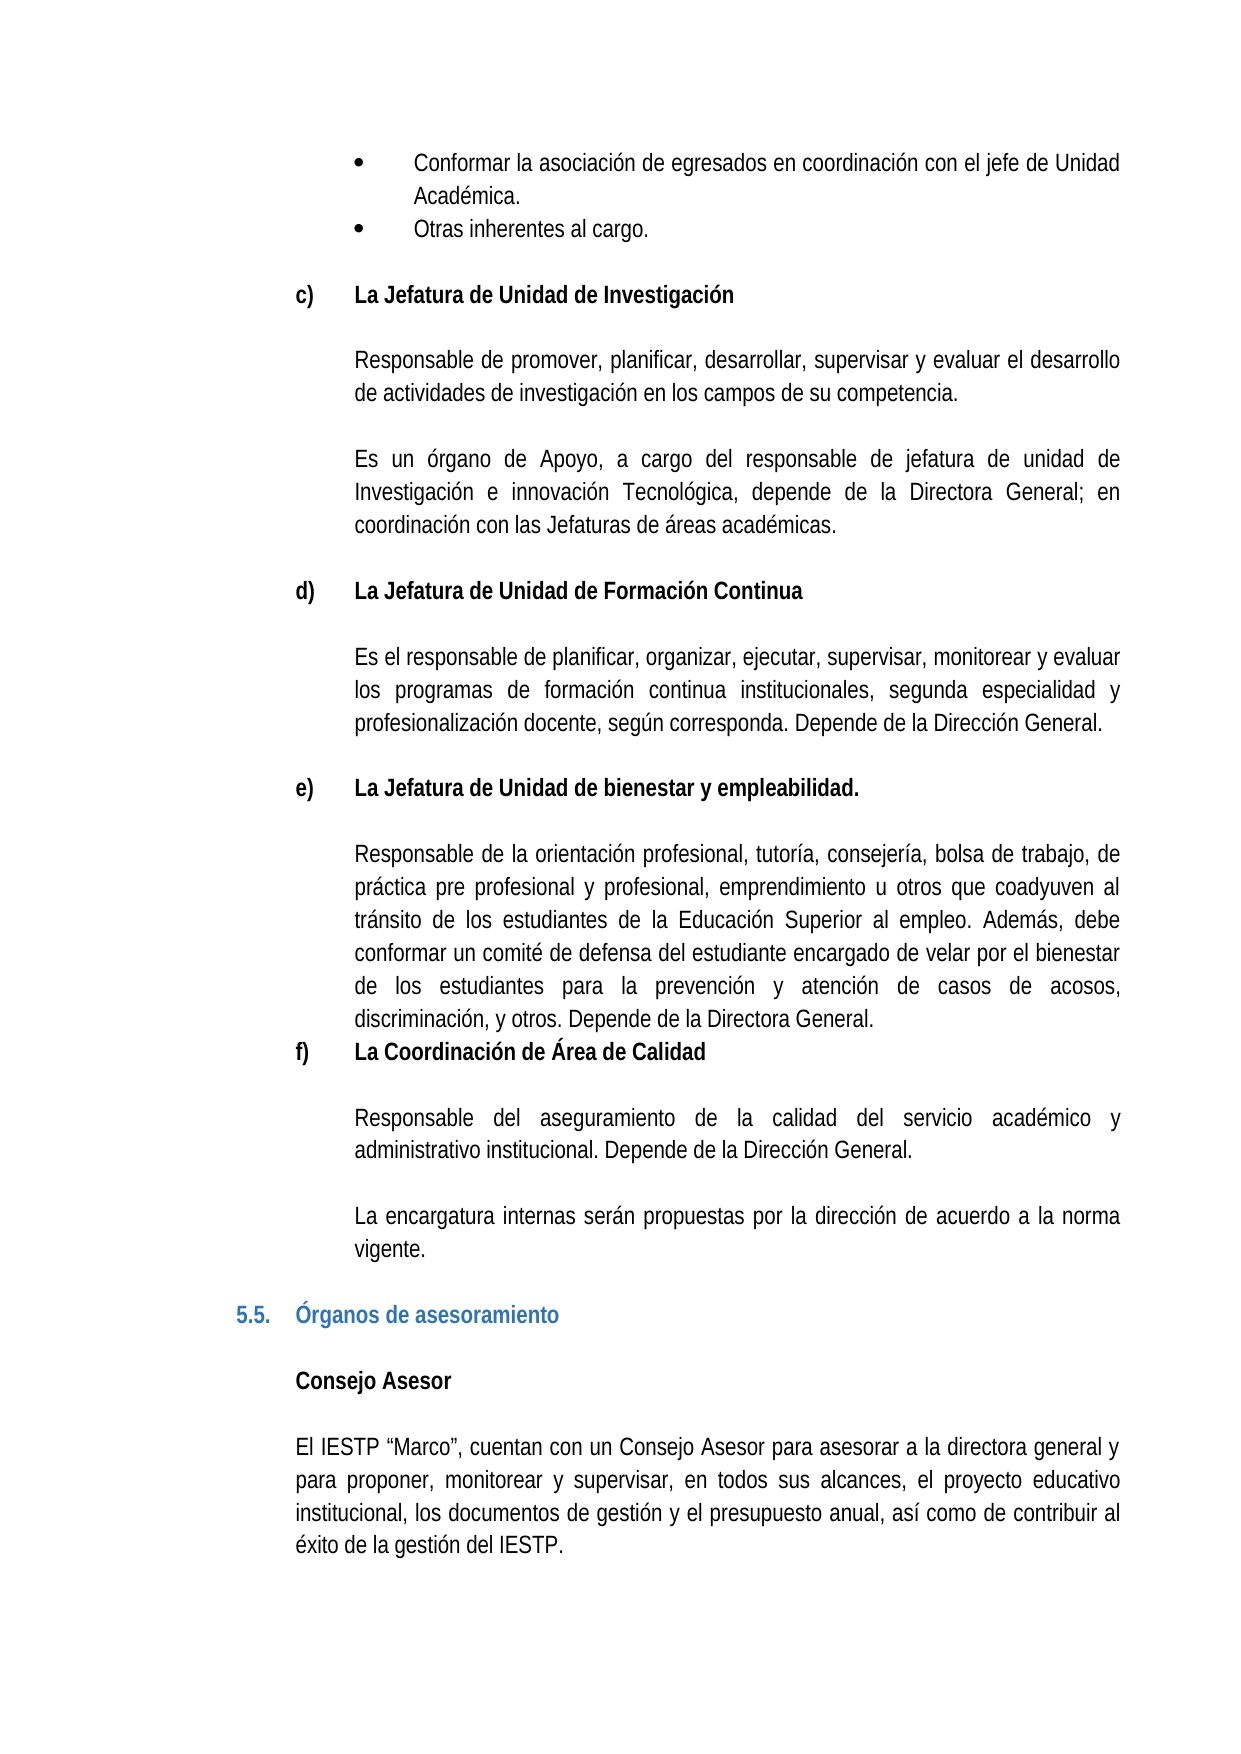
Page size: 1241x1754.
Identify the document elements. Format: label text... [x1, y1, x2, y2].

list Responsable de la orientación profesional, tutoría, consejería, bolsa de trabajo, de práctica pre profesional y profesional, emprendimiento u otros que coadyuven al tránsito de los estudiantes de la Educación Superior al empleo. Además, debe conformar un comité de defensa del estudiante encargado de velar por el bienestar de los estudiantes para la prevención y atención de casos de acosos, discriminación, y otros. Depende de la Directora General. [354, 839, 1122, 1032]
list La Jefatura de Unidad de Formación Continua [295, 576, 1122, 604]
list Es un órgano de Apoyo, a cargo del responsable de jefatura de unidad de Investigación e innovación Tecnológica, depende de la Directora General; en coordinación con las Jefaturas de áreas académicas. [354, 444, 1122, 539]
list La encargatura internas serán propuestas por la dirección de acuerdo a la norma vigente. [354, 1201, 1122, 1263]
list Responsable de promover, planificar, desarrollar, supervisar y evaluar el desarrollo de actividades de investigación en los campos de su competencia. [354, 346, 1122, 407]
list Otras inherentes al cargo. [354, 214, 1122, 242]
list Consejo Asesor [295, 1366, 1122, 1394]
list Es el responsable de planificar, organizar, ejecutar, supervisar, monitorear y evaluar los programas de formación continua institucionales, segunda especialidad y profesionalización docente, según corresponda. Depende de la Dirección General. [354, 642, 1122, 736]
list La Jefatura de Unidad de Investigación [295, 280, 1122, 308]
list Responsable del aseguramiento de la calidad del servicio académico y administrativo institucional. Depende de la Dirección General. [354, 1103, 1122, 1164]
list Órganos de asesoramiento [236, 1300, 1122, 1329]
list La Jefatura de Unidad de bienestar y empleabilidad. [295, 773, 1122, 802]
list Conformar la asociación de egresados en coordinación con el jefe de Unidad Académica. [354, 148, 1122, 209]
list El IESTP “Marco”, cuentan con un Consejo Asesor para asesorar a la directora general y para proponer, monitorear y supervisar, en todos sus alcances, el proyecto educativo institucional, los documentos de gestión y el presupuesto anual, así como de contribuir al éxito de la gestión del IESTP. [295, 1432, 1122, 1559]
list La Coordinación de Área de Calidad [295, 1037, 1122, 1065]
